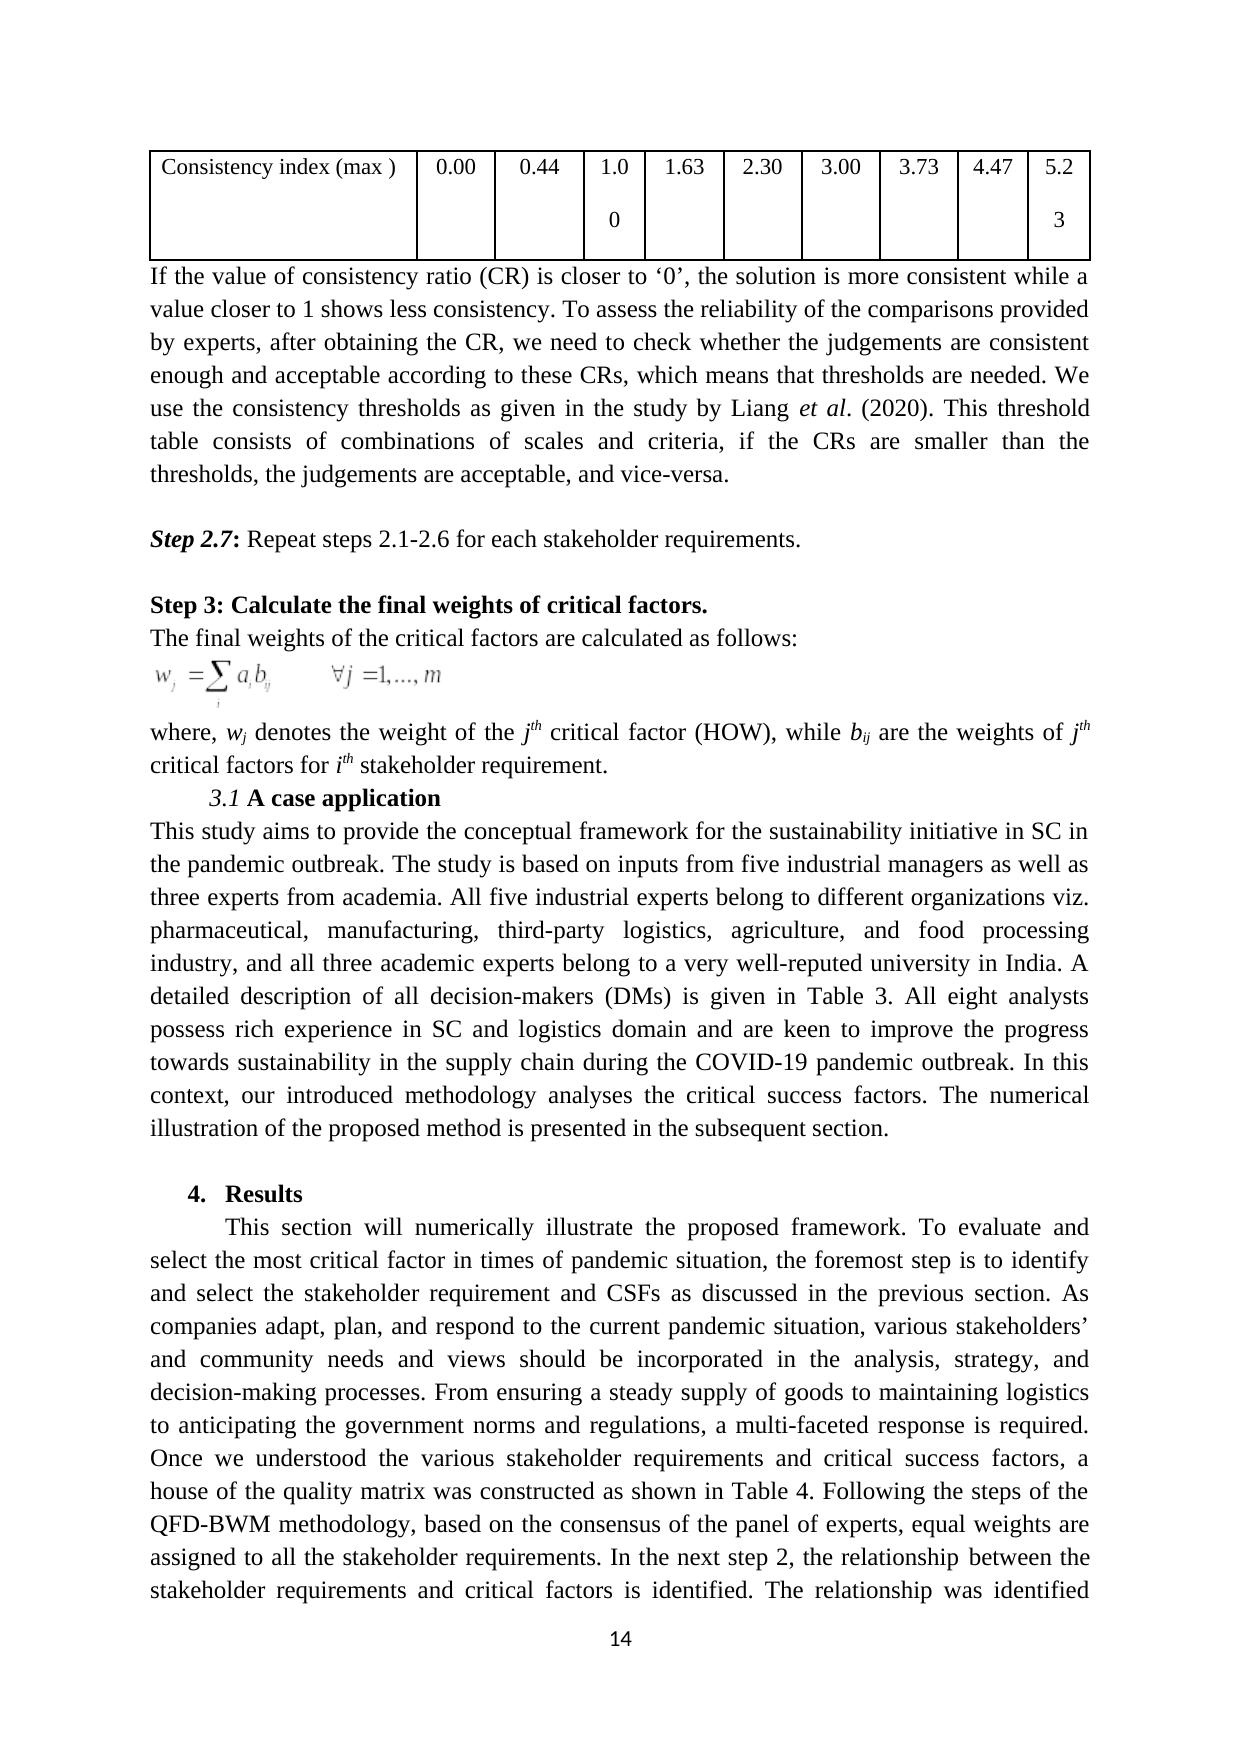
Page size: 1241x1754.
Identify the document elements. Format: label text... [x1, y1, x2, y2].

table_cell 3.00 [803, 152, 879, 259]
text If the value of consistency ratio (CR) is closer to ‘0’, the solution is more consistent while a value closer to 1 shows less consistency. To assess the reliability of the comparisons provided by experts, after obtaining the CR, we need to check whether the judgements are consistent enough and acceptable according to these CRs, which means that thresholds are needed. We use the consistency thresholds as given in the study by Liang et al. (2020). This threshold table consists of combinations of scales and criteria, if the CRs are smaller than the thresholds, the judgements are acceptable, and vice-versa. [150, 261, 1090, 488]
text The final weights of the critical factors are calculated as follows: [150, 623, 1090, 652]
table_cell 3.73 [881, 152, 957, 259]
text Step 3: Calculate the final weights of critical factors. [150, 590, 1090, 619]
table_cell 5.23 [1029, 152, 1089, 259]
table_cell 4.47 [959, 152, 1027, 259]
list A case application [209, 783, 1090, 811]
table_cell Consistency index (max ) [151, 152, 416, 259]
table_cell 1.00 [585, 152, 644, 259]
table_cell 2.30 [725, 152, 801, 259]
table_cell 1.63 [646, 152, 723, 259]
text Step 2.7: Repeat steps 2.1-2.6 for each stakeholder requirements. [150, 524, 1090, 553]
text where, wj denotes the weight of the jth critical factor (HOW), while bij are the weights of jth critical factors for ith stakeholder requirement. [150, 717, 1090, 778]
table_cell 0.00 [418, 152, 494, 259]
table_cell 0.44 [496, 152, 583, 259]
list Results [187, 1179, 1090, 1208]
text This study aims to provide the conceptual framework for the sustainability initiative in SC in the pandemic outbreak. The study is based on inputs from five industrial managers as well as three experts from academia. All five industrial experts belong to different organizations viz. pharmaceutical, manufacturing, third-party logistics, agriculture, and food processing industry, and all three academic experts belong to a very well-reputed university in India. A detailed description of all decision-makers (DMs) is given in Table 3. All eight analysts possess rich experience in SC and logistics domain and are keen to improve the progress towards sustainability in the supply chain during the COVID-19 pandemic outbreak. In this context, our introduced methodology analyses the critical success factors. The numerical illustration of the proposed method is presented in the subsequent section. [150, 816, 1090, 1142]
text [150, 1212, 1090, 1604]
